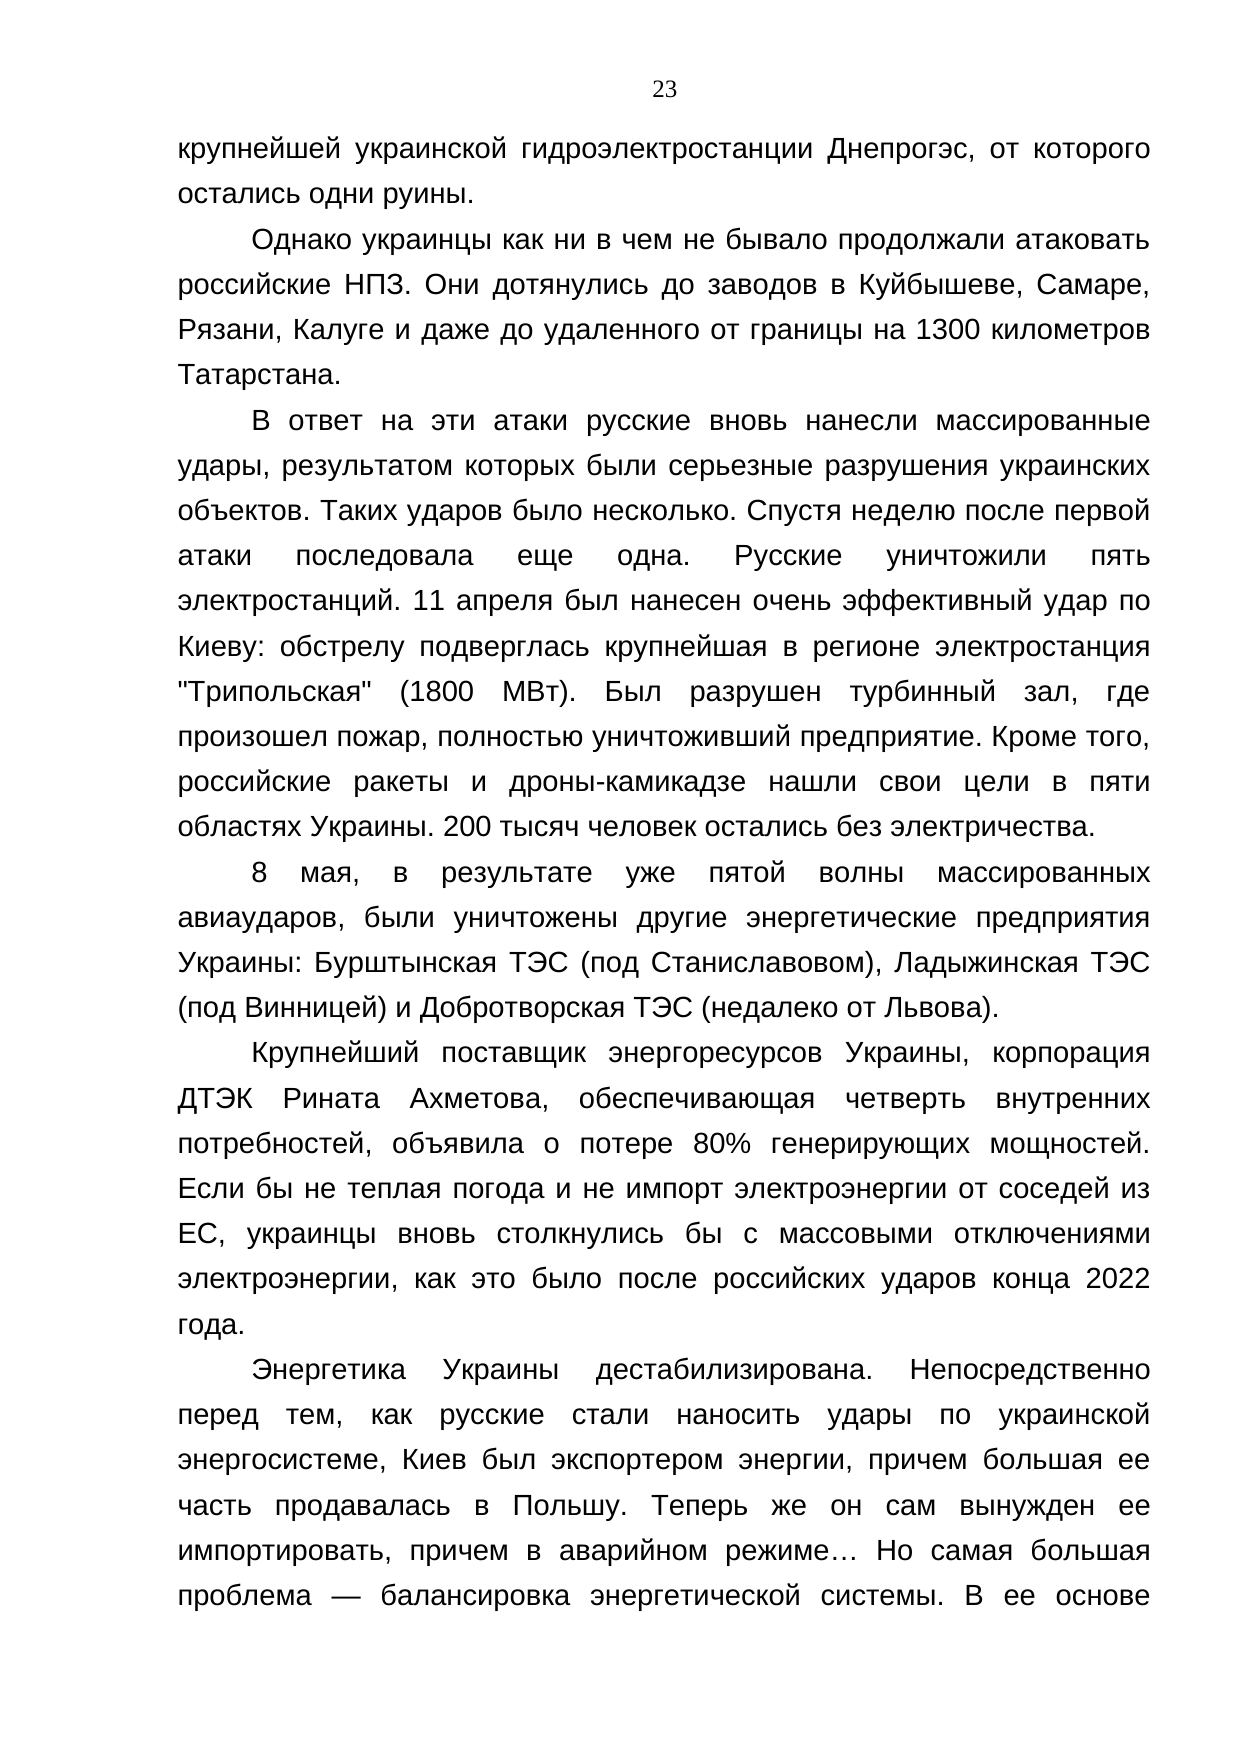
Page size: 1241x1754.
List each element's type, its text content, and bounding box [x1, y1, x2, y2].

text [177, 131, 1152, 210]
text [177, 1352, 1152, 1611]
text Крупнейший поставщик энергоресурсов Украины, корпорация ДТЭК Рината Ахметова, обеспечивающая четверть внутренних потребностей, объявила о потере 80% генерирующих мощностей. Если бы не теплая погода и не импорт электроэнергии от соседей из ЕС, украинцы вновь столкнулись бы с массовыми отключениями электроэнергии, как это было после российских ударов конца 2022 года. [177, 1035, 1152, 1340]
text В ответ на эти атаки русские вновь нанесли массированные удары, результатом которых были серьезные разрушения украинских объектов. Таких ударов было несколько. Спустя неделю после первой атаки последовала еще одна. Русские уничтожили пять электростанций. 11 апреля был нанесен очень эффективный удар по Киеву: обстрелу подверглась крупнейшая в регионе электростанция "Трипольская" (1800 МВт). Был разрушен турбинный зал, где произошел пожар, полностью уничтоживший предприятие. Кроме того, российские ракеты и дроны-камикадзе нашли свои цели в пяти областях Украины. 200 тысяч человек остались без электричества. [177, 402, 1152, 843]
text 8 мая, в результате уже пятой волны массированных авиаударов, были уничтожены другие энергетические предприятия Украины: Бурштынская ТЭС (под Станиславовом), Ладыжинская ТЭС (под Винницей) и Добротворская ТЭС (недалеко от Львова). [177, 854, 1152, 1024]
text Однако украинцы как ни в чем не бывало продолжали атаковать российские НПЗ. Они дотянулись до заводов в Куйбышеве, Самаре, Рязани, Калуге и даже до удаленного от границы на 1300 километров Татарстана. [177, 222, 1152, 391]
